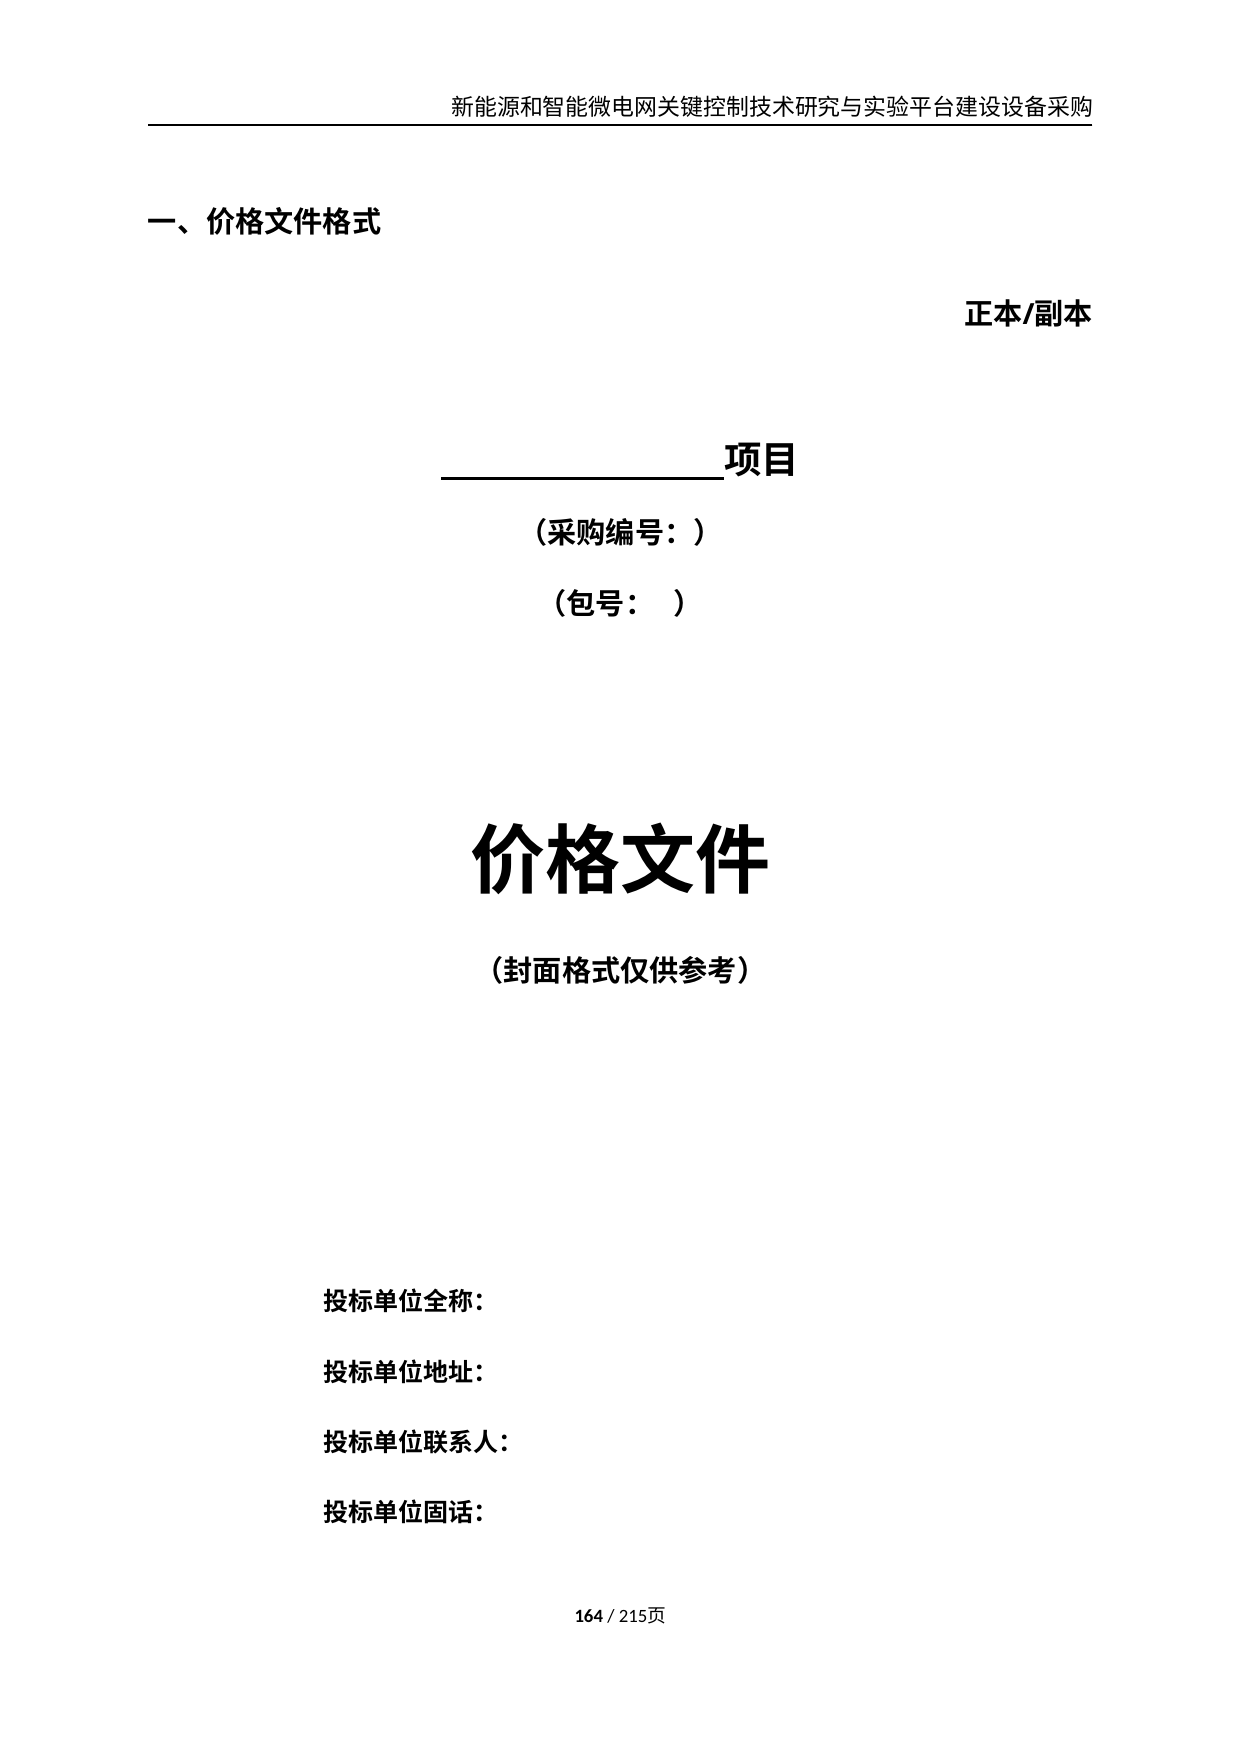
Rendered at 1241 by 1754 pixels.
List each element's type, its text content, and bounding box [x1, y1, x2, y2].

text 正本/副本 [148, 279, 1092, 344]
text （封面格式仅供参考） [148, 936, 1092, 1001]
text 投标单位全称： [148, 1267, 1092, 1332]
text 投标单位固话： [148, 1478, 1092, 1543]
text 项目 [148, 425, 1092, 490]
subtitle 一、价格文件格式 [148, 187, 1092, 252]
text 投标单位联系人： [148, 1408, 1092, 1473]
text （包号： ） [148, 569, 1092, 634]
text （采购编号：） [148, 498, 1092, 563]
text 投标单位地址： [148, 1338, 1092, 1403]
text 价格文件 [148, 789, 1092, 919]
